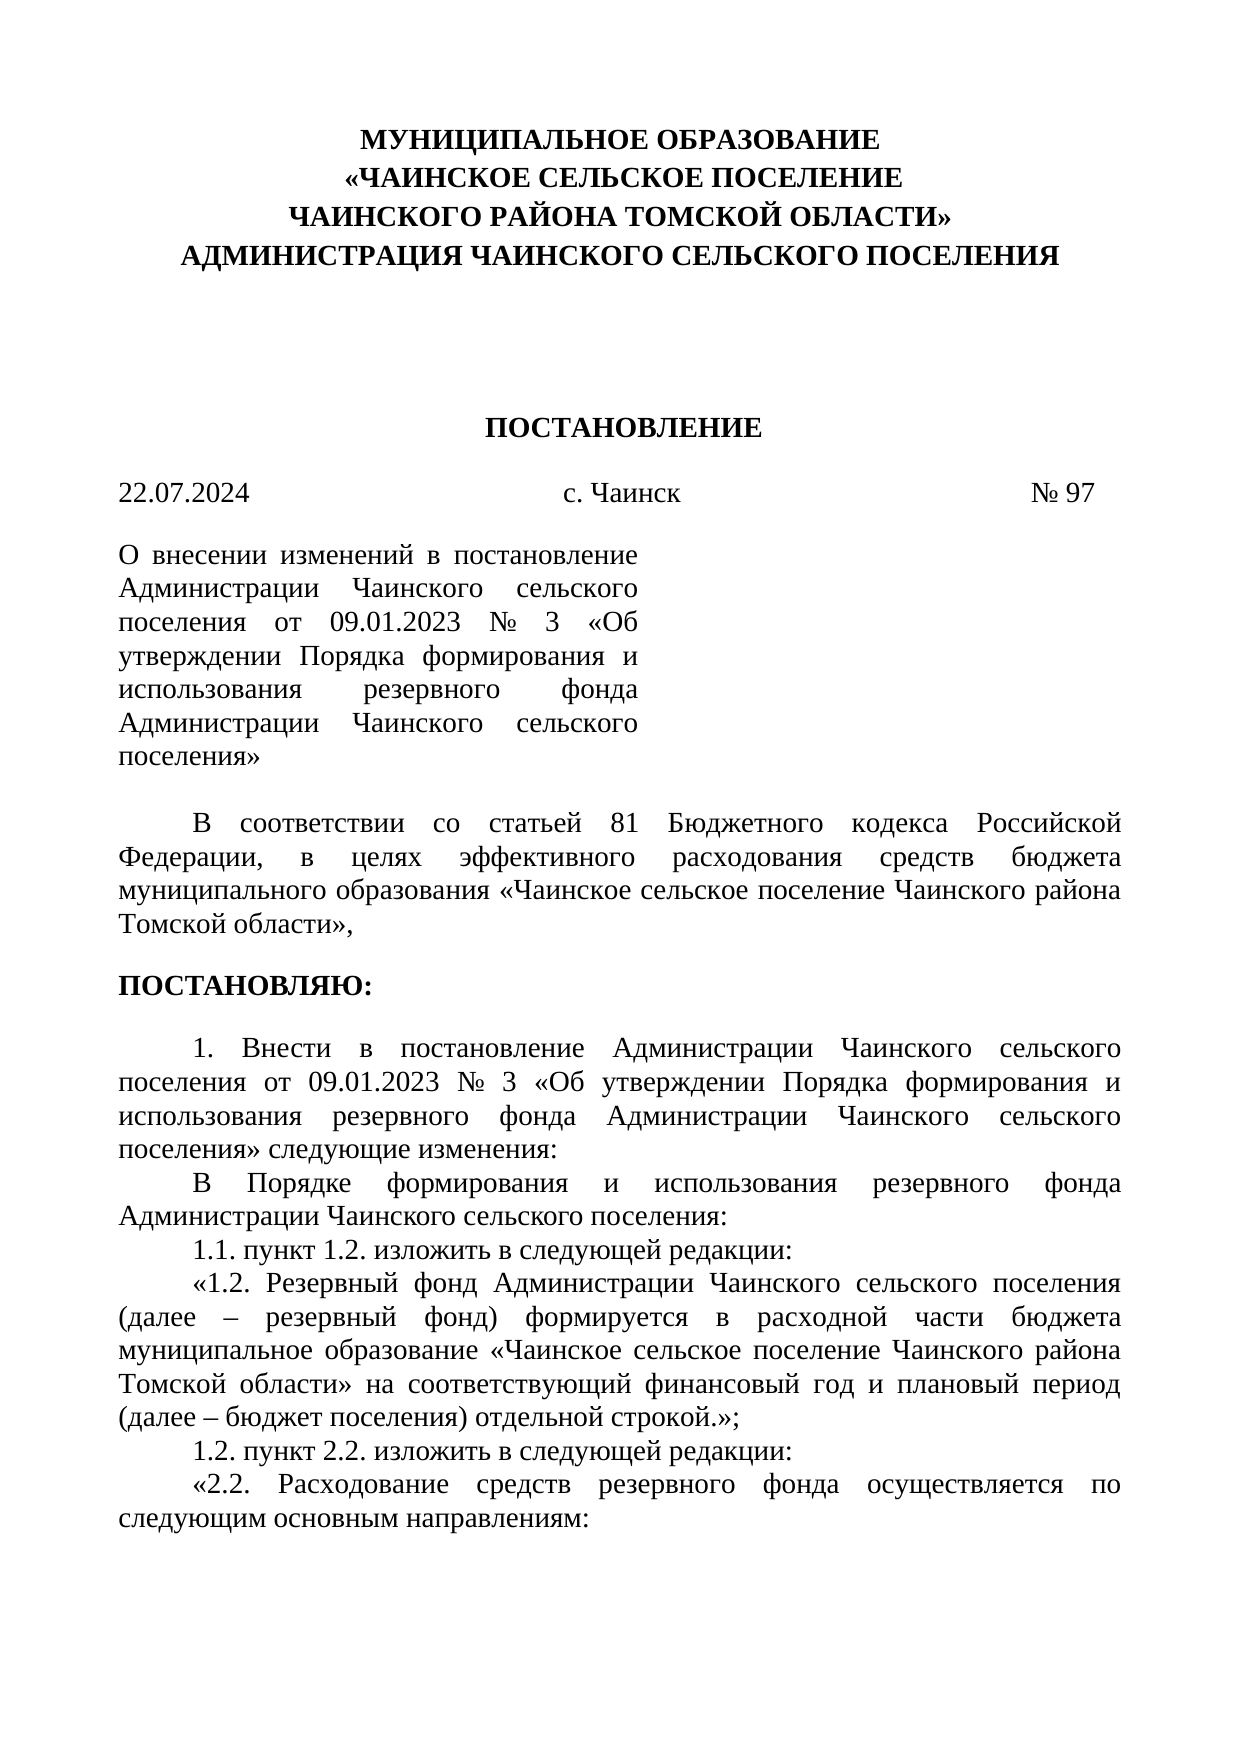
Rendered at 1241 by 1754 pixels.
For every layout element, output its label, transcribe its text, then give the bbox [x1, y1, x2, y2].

text 1.2. пункт 2.2. изложить в следующей редакции: [118, 1433, 1122, 1467]
text 1.1. пункт 1.2. изложить в следующей редакции: [118, 1232, 1122, 1265]
table_header О внесении изменений в постановление Администрации Чаинского сельского поселения от 09.01.2023 № 3 «Об утверждении Порядка формирования и использования резервного фонда Администрации Чаинского сельского поселения» [107, 537, 650, 772]
text ПОСТАНОВЛЯЮ: [118, 968, 1122, 1002]
text «ЧАИНСКОЕ СЕЛЬСКОЕ ПОСЕЛЕНИЕ [118, 161, 1122, 194]
text В соответствии со статьей 81 Бюджетного кодекса Российской Федерации, в целях эффективного расходования средств бюджета муниципального образования «Чаинское сельское поселение Чаинского района Томской области», [118, 805, 1122, 939]
text В Порядке формирования и использования резервного фонда Администрации Чаинского сельского поселения: [118, 1165, 1122, 1232]
text «1.2. Резервный фонд Администрации Чаинского сельского поселения (далее – резервный фонд) формируется в расходной части бюджета муниципальное образование «Чаинское сельское поселение Чаинского района Томской области» на соответствующий финансовый год и плановый период (далее – бюджет поселения) отдельной строкой.»; [118, 1265, 1122, 1433]
text «2.2. Расходование средств резервного фонда осуществляется по следующим основным направлениям: [118, 1467, 1122, 1534]
text ЧАИНСКОГО РАЙОНА ТОМСКОЙ ОБЛАСТИ» [118, 199, 1122, 233]
text ПОСТАНОВЛЕНИЕ [118, 410, 1122, 444]
text 1. Внести в постановление Администрации Чаинского сельского поселения от 09.01.2023 № 3 «Об утверждении Порядка формирования и использования резервного фонда Администрации Чаинского сельского поселения» следующие изменения: [118, 1031, 1122, 1165]
text 22.07.2024 с. Чаинск № 97 [118, 475, 1122, 508]
text МУНИЦИПАЛЬНОЕ ОБРАЗОВАНИЕ [118, 122, 1122, 156]
text АДМИНИСТРАЦИЯ ЧАИНСКОГО СЕЛЬСКОГО ПОСЕЛЕНИЯ [118, 238, 1122, 271]
